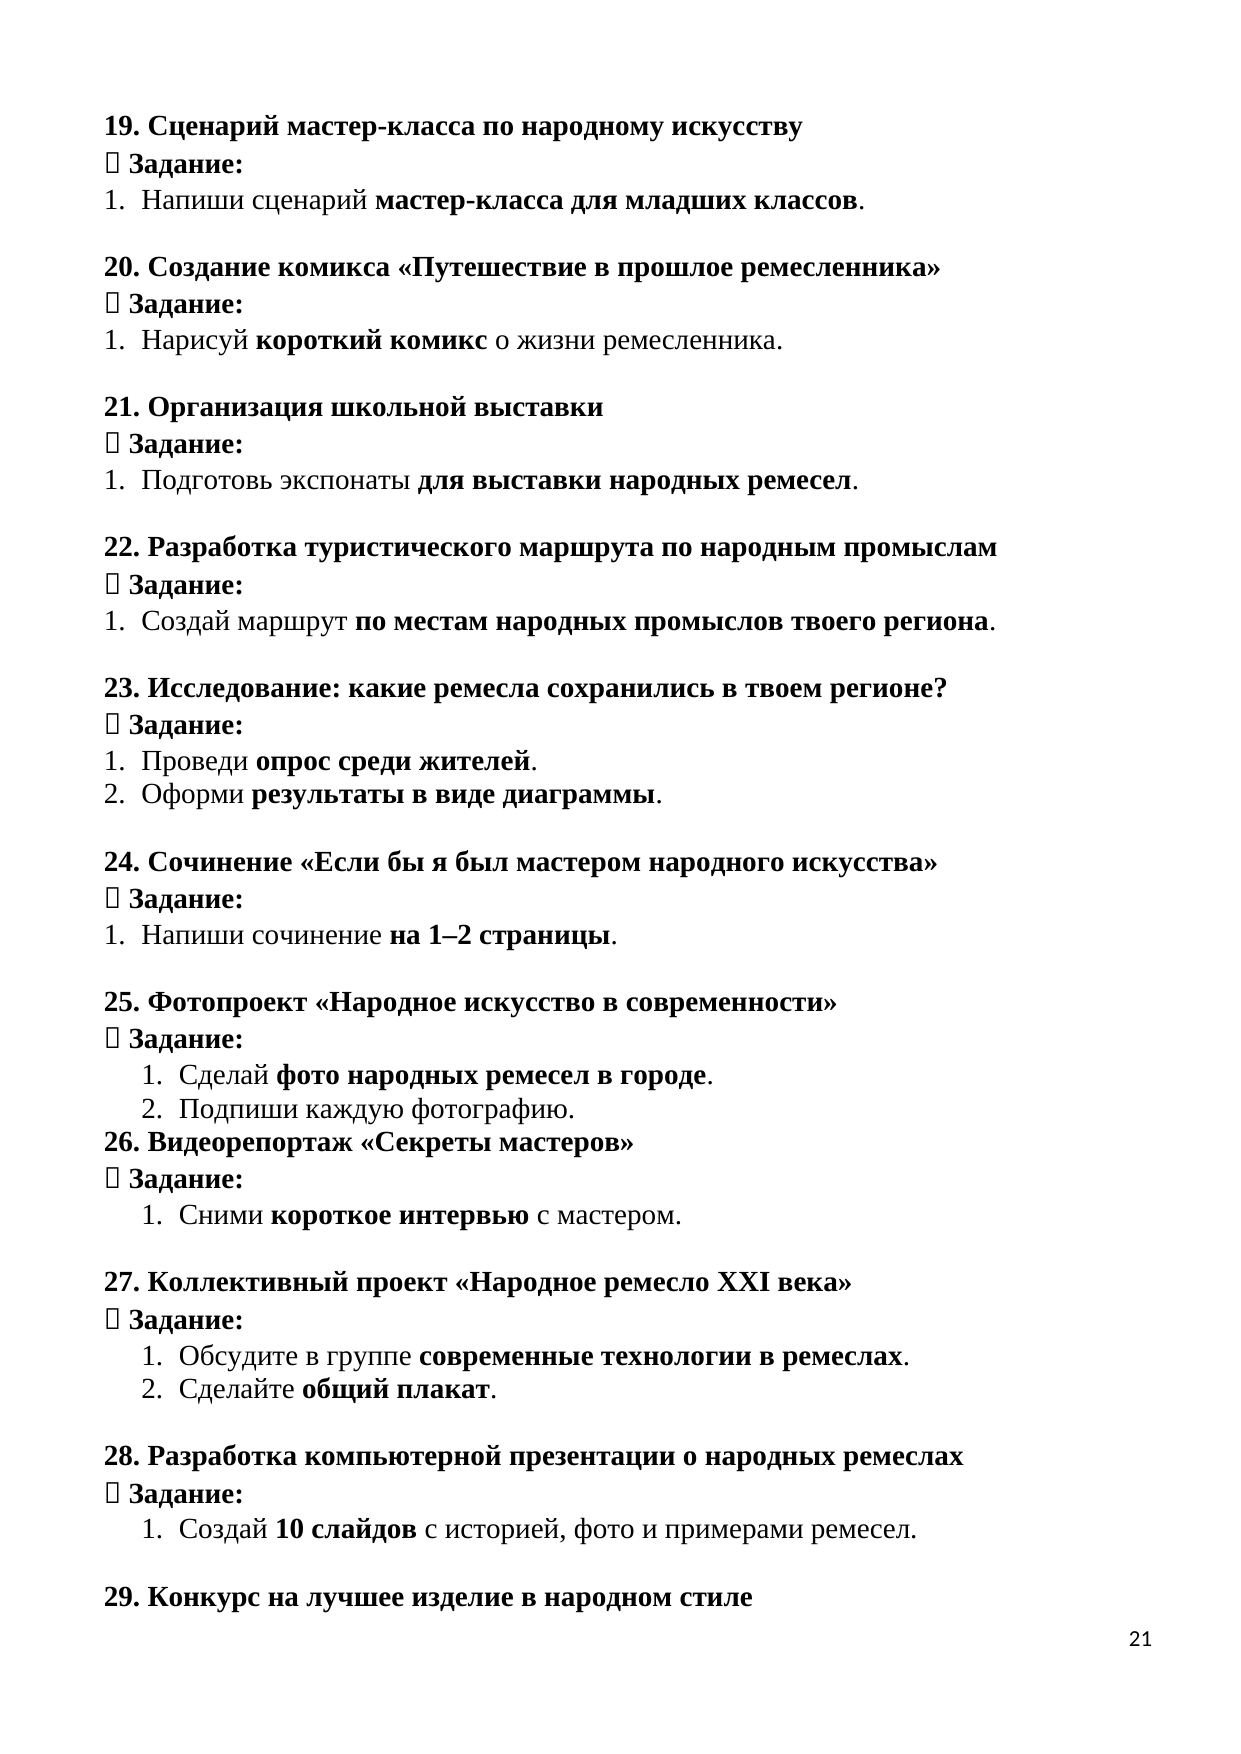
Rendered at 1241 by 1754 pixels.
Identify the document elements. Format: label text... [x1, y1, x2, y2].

text 📌 Задание: [103, 1158, 1152, 1197]
list Напиши сочинение на 1–2 страницы. [103, 917, 1152, 950]
text 29. Конкурс на лучшее изделие в народном стиле [103, 1579, 1152, 1612]
text 📌 Задание: [103, 1017, 1152, 1057]
list Проведи опрос среди жителей. [103, 743, 1152, 777]
list Сними короткое интервью с мастером. [141, 1197, 1152, 1231]
list Нарисуй короткий комикс о жизни ремесленника. [103, 322, 1152, 356]
text 27. Коллективный проект «Народное ремесло XXI века» [103, 1264, 1152, 1298]
text 📌 Задание: [103, 282, 1152, 322]
text 📌 Задание: [103, 877, 1152, 917]
text 21. Организация школьной выставки [103, 389, 1152, 423]
list Сделай фото народных ремесел в городе. [141, 1057, 1152, 1091]
text 📌 Задание: [103, 563, 1152, 603]
text 25. Фотопроект «Народное искусство в современности» [103, 984, 1152, 1017]
text 19. Сценарий мастер-класса по народному искусству [103, 108, 1152, 142]
text 26. Видеорепортаж «Секреты мастеров» [103, 1124, 1152, 1158]
list Оформи результаты в виде диаграммы. [103, 777, 1152, 810]
list Напиши сценарий мастер-класса для младших классов. [103, 182, 1152, 215]
text 24. Сочинение «Если бы я был мастером народного искусства» [103, 844, 1152, 877]
text 28. Разработка компьютерной презентации о народных ремеслах [103, 1438, 1152, 1472]
text 22. Разработка туристического маршрута по народным промыслам [103, 529, 1152, 563]
text 23. Исследование: какие ремесла сохранились в твоем регионе? [103, 670, 1152, 703]
text 📌 Задание: [103, 1472, 1152, 1512]
text 20. Создание комикса «Путешествие в прошлое ремесленника» [103, 249, 1152, 282]
text 📌 Задание: [103, 1298, 1152, 1338]
list Создай 10 слайдов с историей, фото и примерами ремесел. [141, 1512, 1152, 1545]
text 📌 Задание: [103, 703, 1152, 743]
list Создай маршрут по местам народных промыслов твоего региона. [103, 603, 1152, 636]
list Подпиши каждую фотографию. [141, 1091, 1152, 1124]
list Обсудите в группе современные технологии в ремеслах. [141, 1338, 1152, 1371]
text 📌 Задание: [103, 423, 1152, 462]
text 📌 Задание: [103, 142, 1152, 182]
list Подготовь экспонаты для выставки народных ремесел. [103, 462, 1152, 496]
list Сделайте общий плакат. [141, 1371, 1152, 1405]
